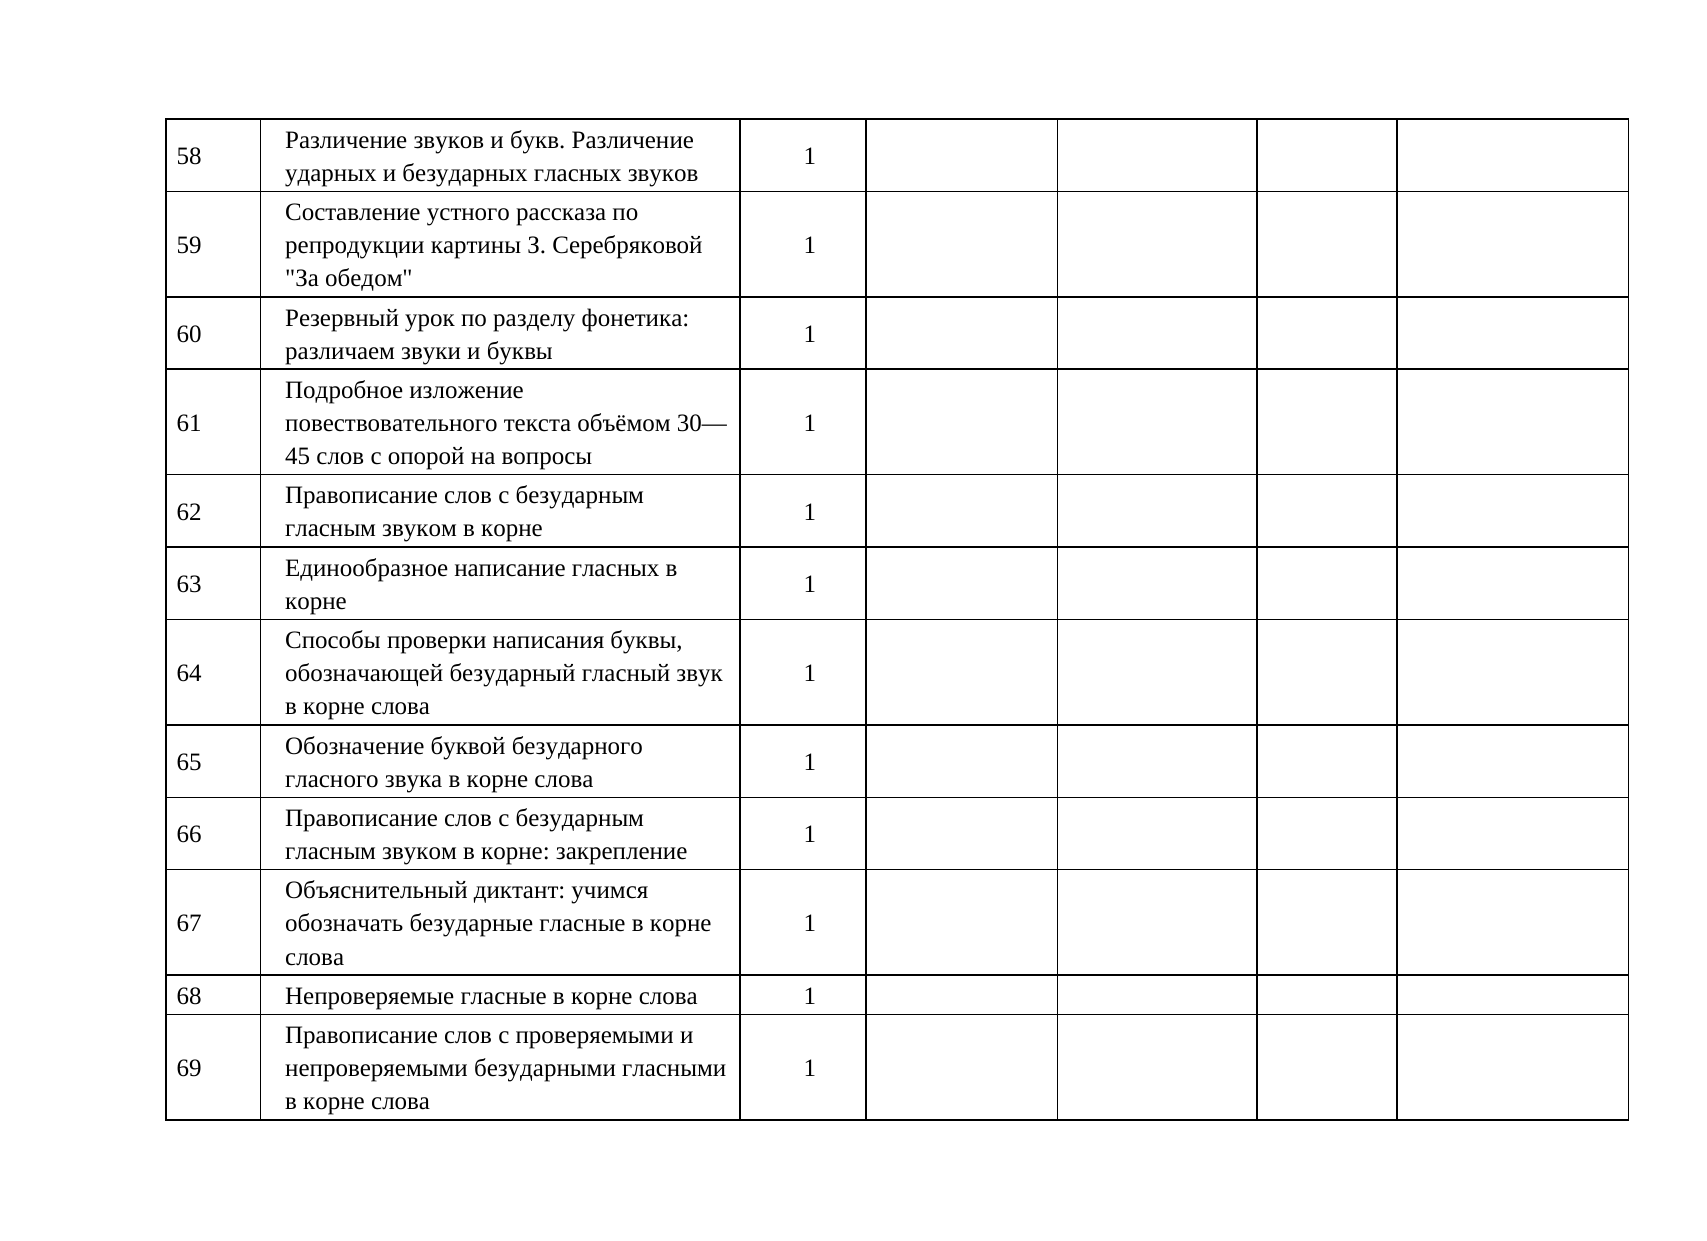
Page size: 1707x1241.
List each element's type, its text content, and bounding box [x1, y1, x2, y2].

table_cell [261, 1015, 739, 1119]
table_cell 64 [167, 620, 260, 724]
table_cell Составление устного рассказа по репродукции картины З. Серебряковой "За обедом" [261, 192, 739, 296]
table_cell [1058, 620, 1256, 724]
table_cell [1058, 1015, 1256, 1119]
table_cell 1 [741, 548, 865, 618]
table_cell [1058, 548, 1256, 618]
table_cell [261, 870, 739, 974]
table_cell [1058, 298, 1256, 368]
table_cell 1 [741, 475, 865, 546]
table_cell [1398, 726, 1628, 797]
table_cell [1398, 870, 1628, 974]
table_cell [867, 192, 1057, 296]
table_cell [867, 475, 1057, 546]
table_cell [1258, 475, 1396, 546]
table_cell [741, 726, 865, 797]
table_cell 1 [741, 192, 865, 296]
table_cell [1058, 120, 1256, 191]
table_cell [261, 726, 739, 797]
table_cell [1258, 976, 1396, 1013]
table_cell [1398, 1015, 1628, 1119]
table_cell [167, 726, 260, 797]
table_cell Различение звуков и букв. Различение ударных и безударных гласных звуков [261, 120, 739, 191]
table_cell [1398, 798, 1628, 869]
table_cell [1258, 120, 1396, 191]
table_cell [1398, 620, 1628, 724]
table_cell [1058, 370, 1256, 474]
table_cell [1258, 548, 1396, 618]
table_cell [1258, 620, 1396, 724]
table_cell [867, 370, 1057, 474]
table_cell Способы проверки написания буквы, обозначающей безударный гласный звук в корне слова [261, 620, 739, 724]
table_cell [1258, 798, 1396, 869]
table_cell 63 [167, 548, 260, 618]
table_cell [867, 548, 1057, 618]
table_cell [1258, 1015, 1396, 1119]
table_cell [1058, 192, 1256, 296]
table_cell 58 [167, 120, 260, 191]
table_cell [1398, 120, 1628, 191]
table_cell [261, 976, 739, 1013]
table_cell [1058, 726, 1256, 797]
table_cell 59 [167, 192, 260, 296]
table_cell [867, 298, 1057, 368]
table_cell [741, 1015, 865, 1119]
table_cell [1398, 192, 1628, 296]
table_cell 60 [167, 298, 260, 368]
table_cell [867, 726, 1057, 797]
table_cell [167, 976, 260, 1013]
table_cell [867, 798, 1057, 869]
table_cell [1258, 192, 1396, 296]
table_cell 61 [167, 370, 260, 474]
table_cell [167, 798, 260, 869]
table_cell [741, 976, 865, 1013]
table_cell [1398, 475, 1628, 546]
table_cell Единообразное написание гласных в корне [261, 548, 739, 618]
table_cell [867, 620, 1057, 724]
table_cell 1 [741, 120, 865, 191]
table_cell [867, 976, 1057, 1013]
table_cell Подробное изложение повествовательного текста объёмом 30—45 слов с опорой на вопросы [261, 370, 739, 474]
table_cell [1258, 298, 1396, 368]
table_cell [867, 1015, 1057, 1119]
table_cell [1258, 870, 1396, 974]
table_cell 1 [741, 370, 865, 474]
table_cell [1398, 548, 1628, 618]
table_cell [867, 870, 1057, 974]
table_cell Правописание слов с безударным гласным звуком в корне [261, 475, 739, 546]
table_cell 1 [741, 298, 865, 368]
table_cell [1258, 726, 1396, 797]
table_cell 1 [741, 620, 865, 724]
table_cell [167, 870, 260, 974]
table_cell 62 [167, 475, 260, 546]
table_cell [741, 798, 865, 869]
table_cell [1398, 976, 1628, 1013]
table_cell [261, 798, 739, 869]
table_cell [1058, 475, 1256, 546]
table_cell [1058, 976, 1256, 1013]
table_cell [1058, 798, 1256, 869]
table_cell [1398, 370, 1628, 474]
table_cell [1398, 298, 1628, 368]
table_cell [1258, 370, 1396, 474]
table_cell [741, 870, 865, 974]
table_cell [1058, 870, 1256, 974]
table_cell Резервный урок по разделу фонетика: различаем звуки и буквы [261, 298, 739, 368]
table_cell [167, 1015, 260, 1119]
table_cell [867, 120, 1057, 191]
